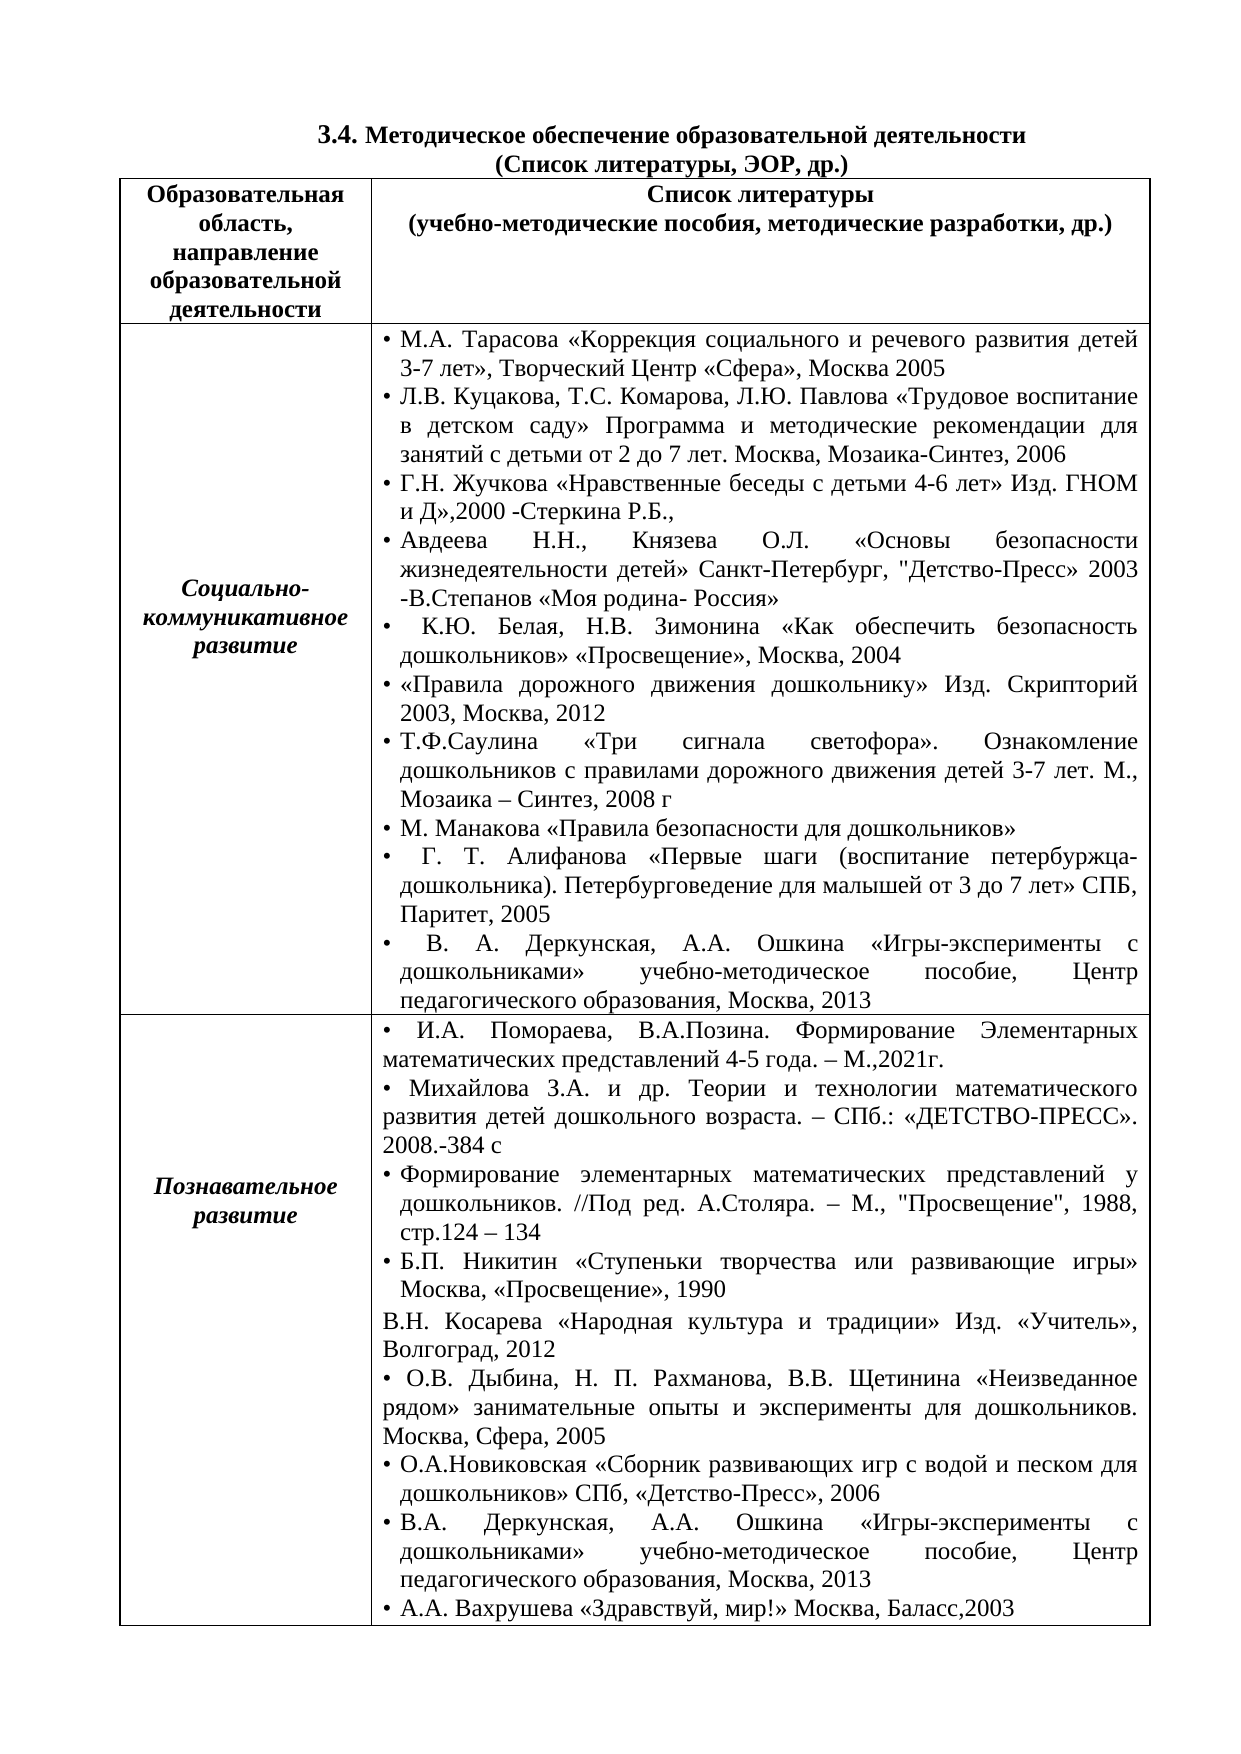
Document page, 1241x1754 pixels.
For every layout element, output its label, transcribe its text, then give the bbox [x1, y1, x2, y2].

text (Список литературы, ЭОР, др.) [89, 149, 1181, 178]
table_header Список литературы (учебно-методические пособия, методические разработки, др.) [372, 179, 1149, 323]
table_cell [372, 1015, 1149, 1624]
table_cell Социально-коммуникативное развитие [121, 324, 371, 1014]
table_cell М.А. Тарасова «Коррекция социального и речевого развития детей 3-7 лет», Творческий Центр «Сфера», Москва 2005 Л.В. Куцакова, Т.С. Комарова, Л.Ю. Павлова «Трудовое воспитание в детском саду» Программа и методические рекомендации для занятий с детьми от 2 до 7 лет. Москва, Мозаика-Синтез, 2006 Г.Н. Жучкова «Нравственные беседы с детьми 4-6 лет» Изд. ГНОМ и Д»,2000 -Стеркина Р.Б., Авдеева Н.Н., Князева О.Л. «Основы безопасности жизнедеятельности детей» Санкт-Петербург, "Детство-Пресс» 2003 -В.Степанов «Моя родина- Россия» К.Ю. Белая, Н.В. Зимонина «Как обеспечить безопасность дошкольников» «Просвещение», Москва, 2004 «Правила дорожного движения дошкольнику» Изд. Скрипторий 2003, Москва, 2012 Т.Ф.Саулина «Три сигнала светофора». Ознакомление дошкольников с правилами дорожного движения детей 3-7 лет. М., Мозаика – Синтез, 2008 г М. Манакова «Правила безопасности для дошкольников» Г. Т. Алифанова «Первые шаги (воспитание петербуржца- дошкольника). Петербурговедение для малышей от 3 до 7 лет» СПБ, Паритет, 2005 В. А. Деркунская, А.А. Ошкина «Игры-эксперименты с дошкольниками» учебно-методическое пособие, Центр педагогического образования, Москва, 2013 [372, 324, 1149, 1014]
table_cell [121, 1015, 371, 1624]
table_header Образовательная область, направление образовательной деятельности [121, 179, 371, 323]
text 3.4. Методическое обеспечение образовательной деятельности [89, 118, 1181, 149]
